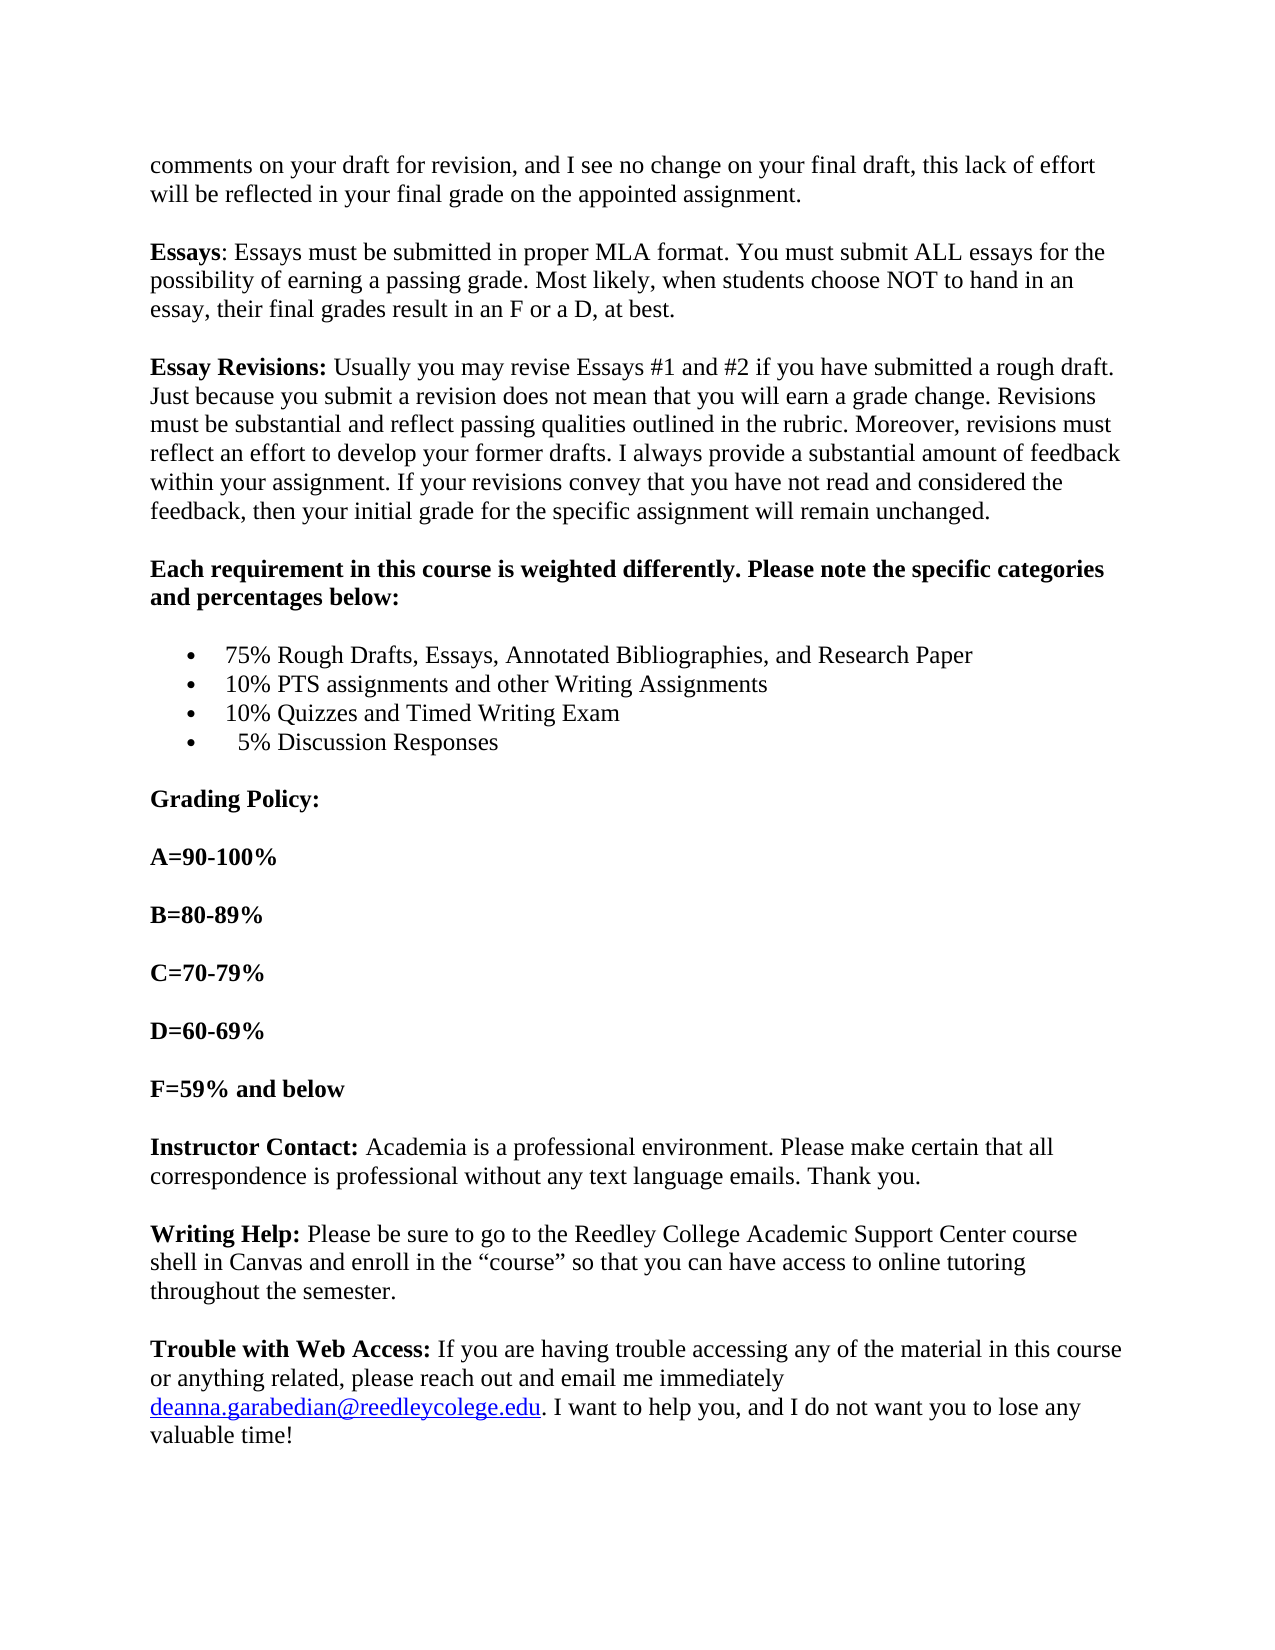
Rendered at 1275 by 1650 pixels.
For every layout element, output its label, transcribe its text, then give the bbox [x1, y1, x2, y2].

text Writing Help: Please be sure to go to the Reedley College Academic Support Center course shell in Canvas and enroll in the “course” so that you can have access to online tutoring throughout the semester. [150, 1219, 1125, 1305]
text C=70-79% [150, 958, 1125, 987]
list 10% Quizzes and Timed Writing Exam [187, 698, 1125, 727]
list 5% Discussion Responses [187, 727, 1125, 755]
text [150, 150, 1125, 207]
text Essays: Essays must be submitted in proper MLA format. You must submit ALL essays for the possibility of earning a passing grade. Most likely, when students choose NOT to hand in an essay, their final grades result in an F or a D, at best. [150, 237, 1125, 323]
text A=90-100% [150, 842, 1125, 871]
text D=60-69% [150, 1016, 1125, 1045]
text Each requirement in this course is weighted differently. Please note the specific categories and percentages below: [150, 554, 1125, 611]
text Essay Revisions: Usually you may revise Essays #1 and #2 if you have submitted a rough draft. Just because you submit a revision does not mean that you will earn a grade change. Revisions must be substantial and reflect passing qualities outlined in the rubric. Moreover, revisions must reflect an effort to develop your former drafts. I always provide a substantial amount of feedback within your assignment. If your revisions convey that you have not read and considered the feedback, then your initial grade for the specific assignment will remain unchanged. [150, 352, 1125, 524]
list 10% PTS assignments and other Writing Assignments [187, 669, 1125, 698]
text B=80-89% [150, 900, 1125, 929]
text F=59% and below [150, 1074, 1125, 1103]
text Instructor Contact: Academia is a professional environment. Please make certain that all correspondence is professional without any text language emails. Thank you. [150, 1132, 1125, 1189]
text Trouble with Web Access: If you are having trouble accessing any of the material in this course or anything related, please reach out and email me immediately deanna.garabedian@reedleycolege.edu. I want to help you, and I do not want you to lose any valuable time! [150, 1334, 1125, 1449]
text Grading Policy: [150, 784, 1125, 813]
list 75% Rough Drafts, Essays, Annotated Bibliographies, and Research Paper [187, 640, 1125, 669]
